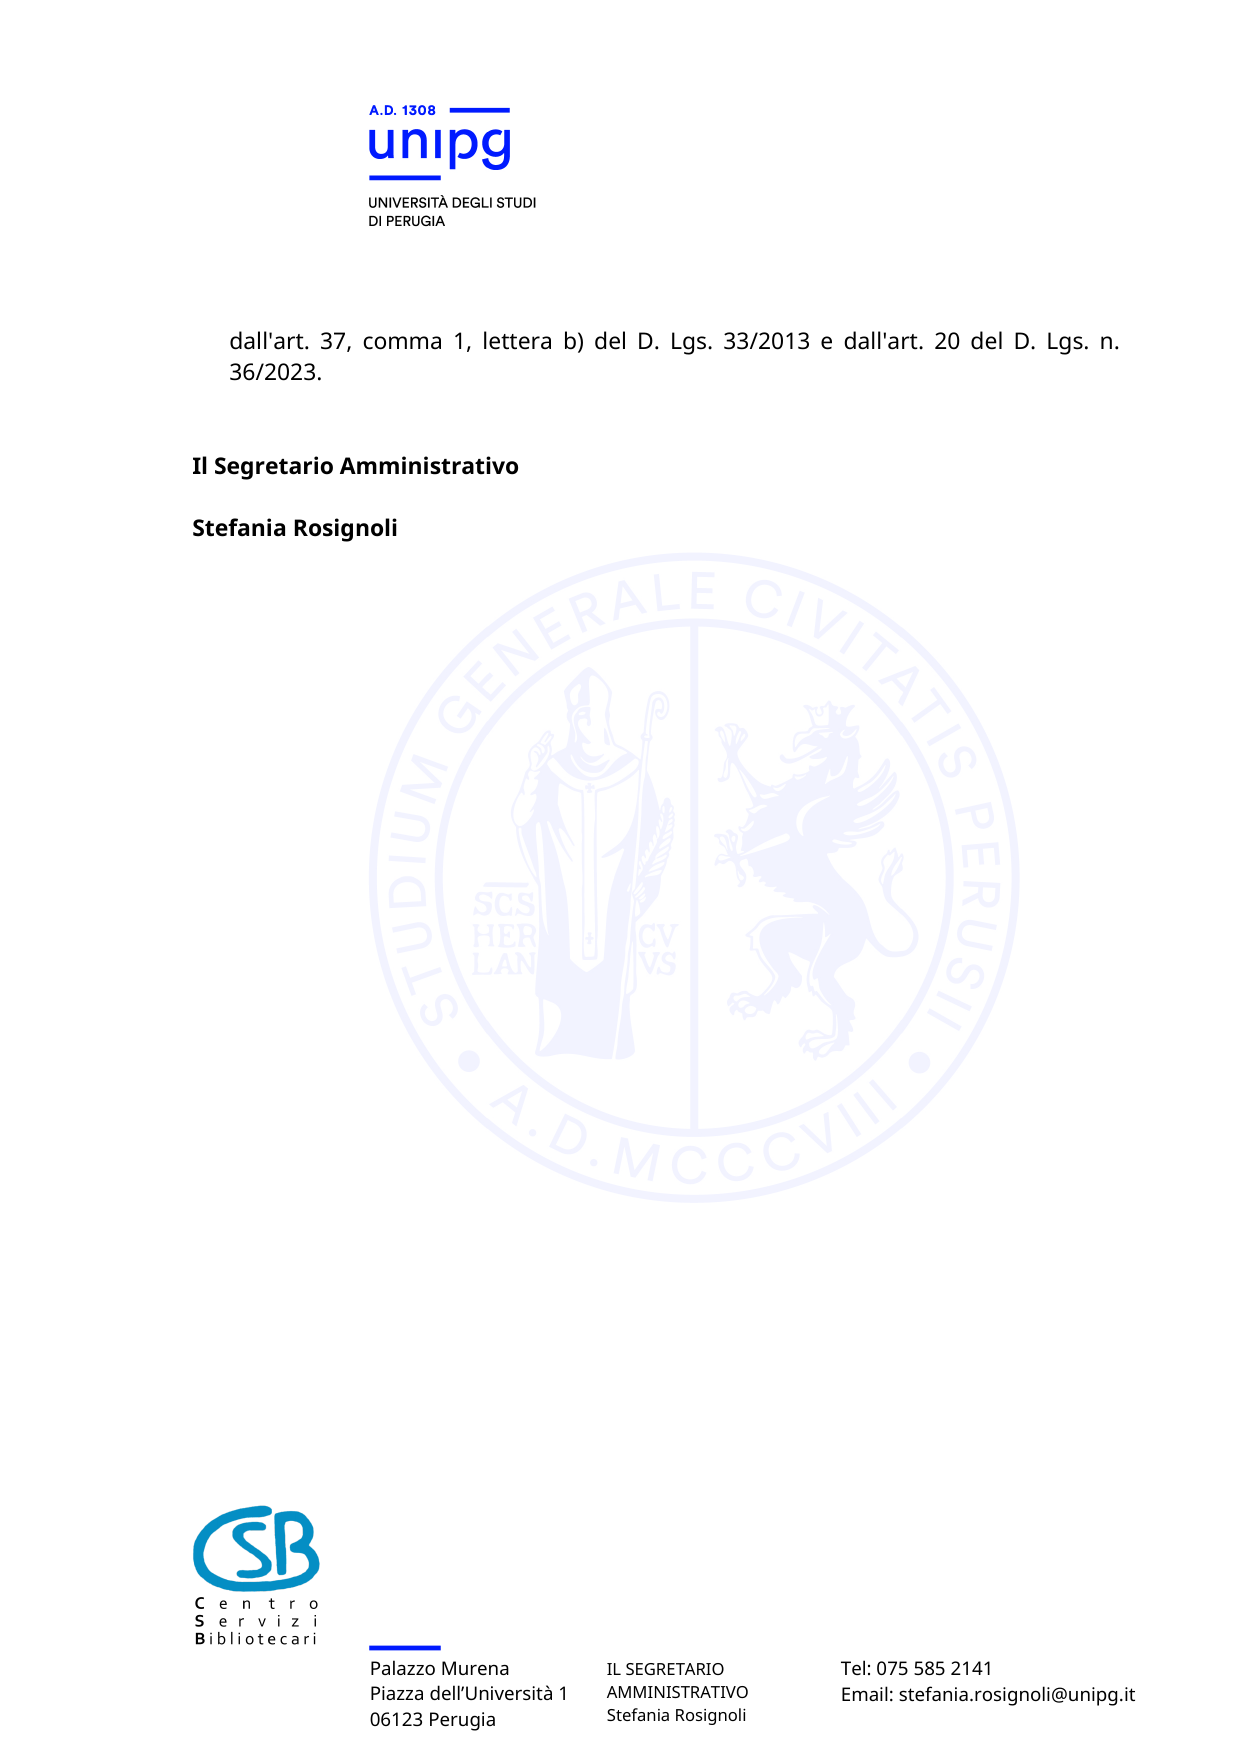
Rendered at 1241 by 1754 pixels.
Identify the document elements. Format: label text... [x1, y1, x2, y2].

text Stefania Rosignoli [192, 512, 1122, 544]
picture [73, 0, 1241, 1754]
text Il Segretario Amministrativo [192, 450, 1122, 481]
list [192, 325, 1122, 387]
